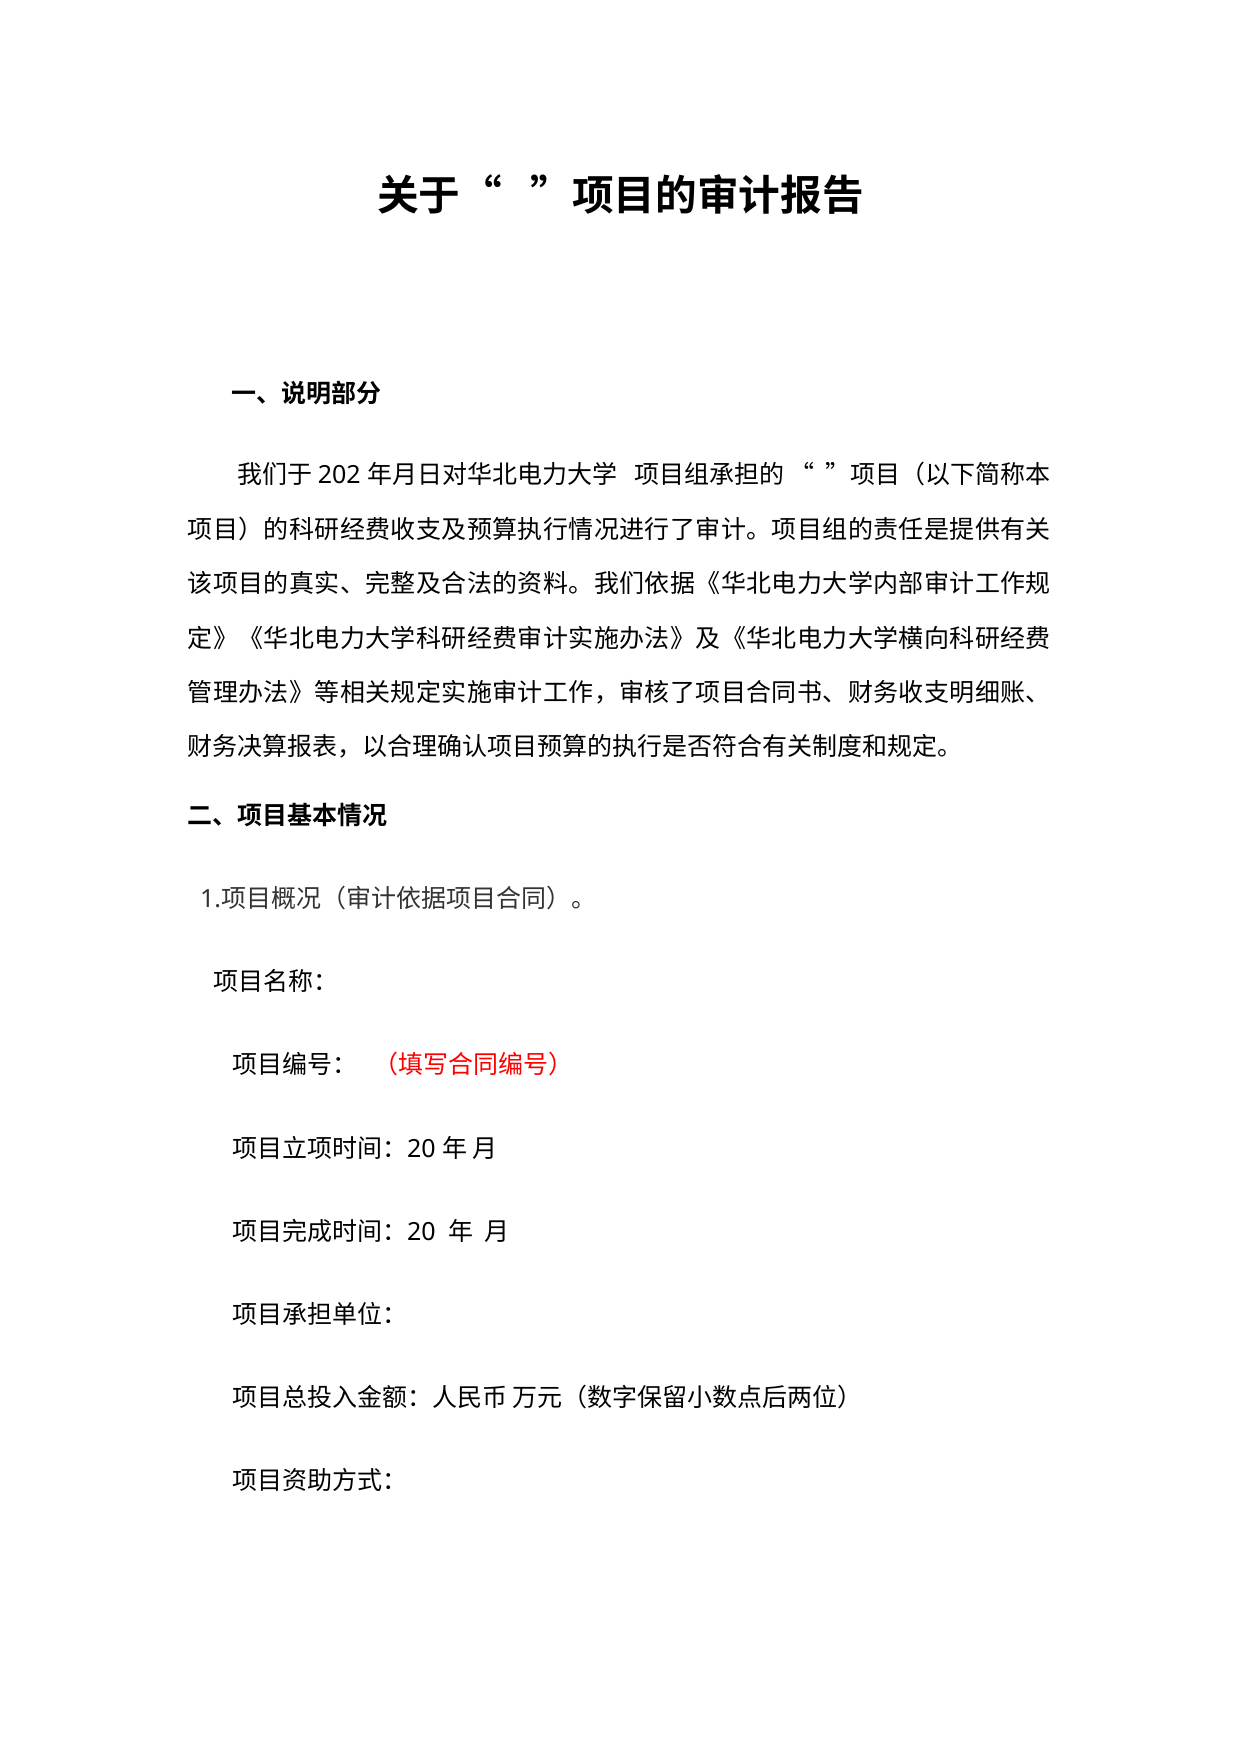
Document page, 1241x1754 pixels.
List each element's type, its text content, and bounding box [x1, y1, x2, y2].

text 项目立项时间：20 年 月 [232, 1114, 1053, 1179]
text 我们于202 年月日对华北电力大学 项目组承担的 “ ”项目（以下简称本项目）的科研经费收支及预算执行情况进行了审计。项目组的责任是提供有关该项目的真实、完整及合法的资料。我们依据《华北电力大学内部审计工作规定》《华北电力大学科研经费审计实施办法》及《华北电力大学横向科研经费管理办法》等相关规定实施审计工作，审核了项目合同书、财务收支明细账、财务决算报表，以合理确认项目预算的执行是否符合有关制度和规定。 [187, 455, 1053, 763]
text 项目编号： （填写合同编号） [232, 1031, 1053, 1096]
text 一、说明部分 [231, 359, 1053, 424]
text 项目承担单位： [232, 1280, 1053, 1345]
text 项目总投入金额：人民币 万元（数字保留小数点后两位） [232, 1363, 1053, 1428]
text 二、项目基本情况 [187, 781, 1053, 846]
text 项目完成时间：20 年 月 [232, 1197, 1053, 1262]
text 关于“ ”项目的审计报告 [187, 162, 1053, 222]
text 项目资助方式： [232, 1446, 1053, 1511]
text 1.项目概况（审计依据项目合同）。 [187, 864, 1053, 929]
text 项目名称： [187, 947, 1053, 1012]
